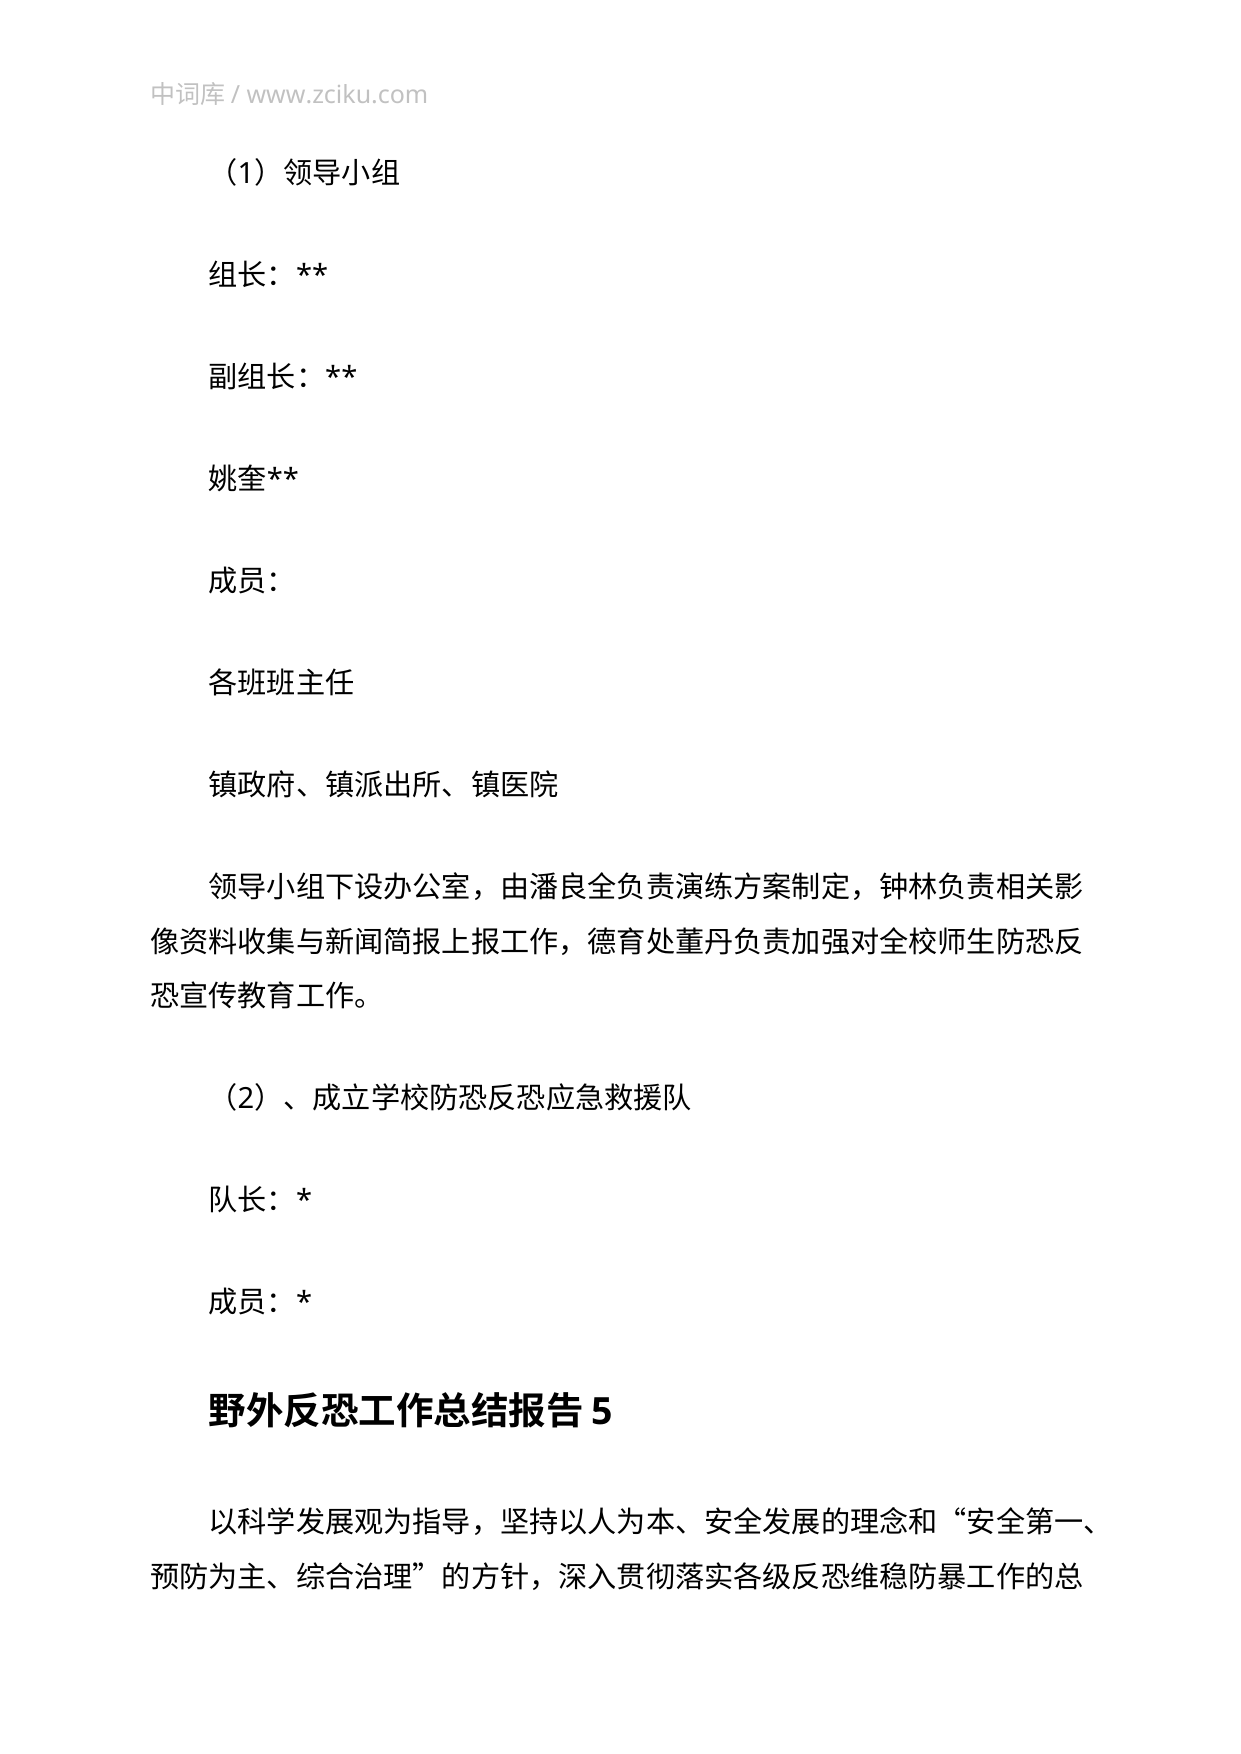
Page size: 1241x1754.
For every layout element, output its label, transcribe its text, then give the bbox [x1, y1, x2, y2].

text （1）领导小组 [150, 150, 1090, 192]
text 成员： [150, 558, 1090, 600]
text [150, 1498, 1090, 1596]
text 副组长：** [150, 354, 1090, 396]
text （2）、成立学校防恐反恐应急救援队 [150, 1075, 1090, 1117]
text 姚奎** [150, 456, 1090, 498]
text 各班班主任 [150, 660, 1090, 702]
text 镇政府、镇派出所、镇医院 [150, 761, 1090, 804]
text 野外反恐工作总结报告5 [150, 1381, 1090, 1435]
text 领导小组下设办公室，由潘良全负责演练方案制定，钟林负责相关影像资料收集与新闻简报上报工作，德育处董丹负责加强对全校师生防恐反恐宣传教育工作。 [150, 863, 1090, 1015]
text 成员：* [150, 1279, 1090, 1321]
text 队长：* [150, 1177, 1090, 1219]
text 组长：** [150, 252, 1090, 294]
